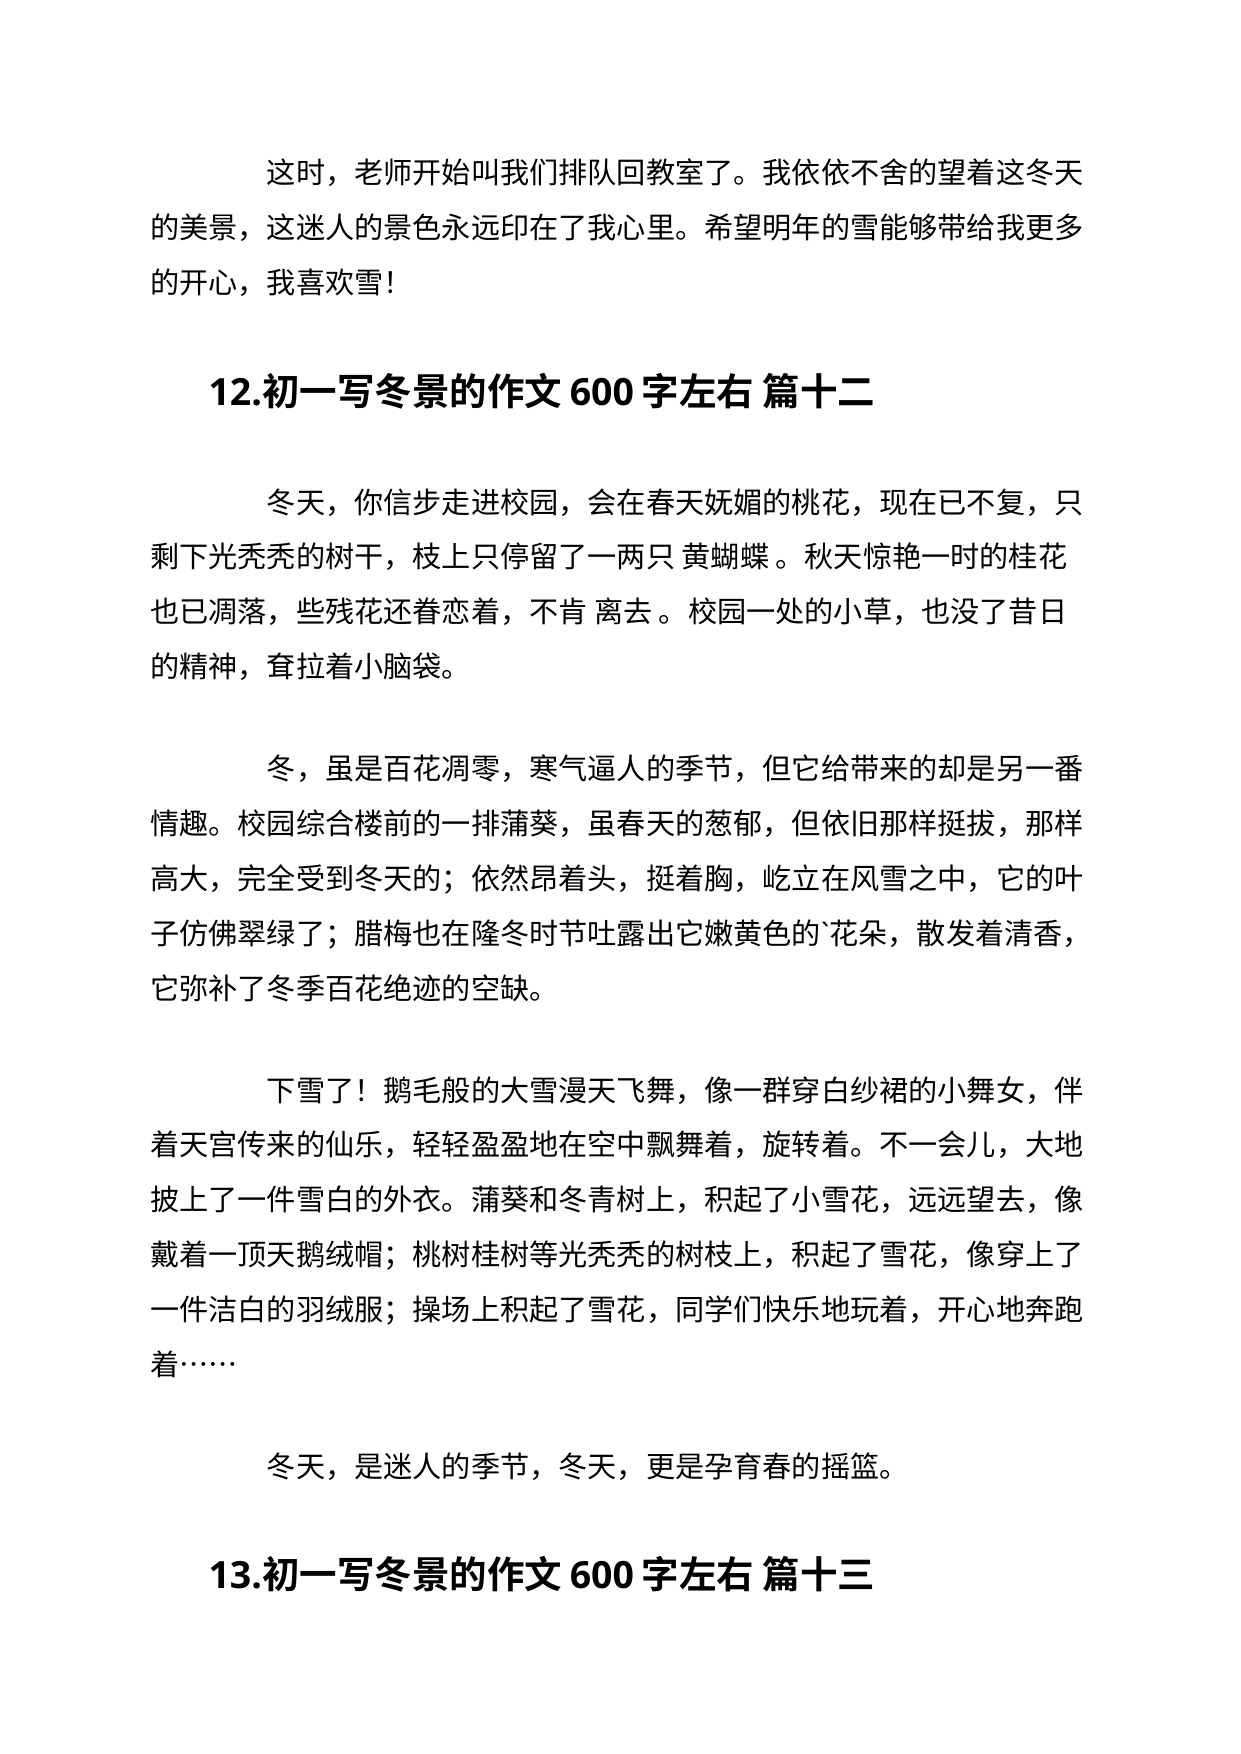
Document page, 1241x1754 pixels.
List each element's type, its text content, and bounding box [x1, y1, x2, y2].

text 冬天，你信步走进校园，会在春天妩媚的桃花，现在已不复，只剩下光秃秃的树干，枝上只停留了一两只 黄蝴蝶 。秋天惊艳一时的桂花也已凋落，些残花还眷恋着，不肯 离去 。校园一处的小草，也没了昔日的精神，耷拉着小脑袋。 [150, 479, 1090, 686]
text 冬天，是迷人的季节，冬天，更是孕育春的摇篮。 [150, 1443, 1090, 1486]
text 下雪了！鹅毛般的大雪漫天飞舞，像一群穿白纱裙的小舞女，伴着天宫传来的仙乐，轻轻盈盈地在空中飘舞着，旋转着。不一会儿，大地披上了一件雪白的外衣。蒲葵和冬青树上，积起了小雪花，远远望去，像戴着一顶天鹅绒帽；桃树桂树等光秃秃的树枝上，积起了雪花，像穿上了一件洁白的羽绒服；操场上积起了雪花，同学们快乐地玩着，开心地奔跑着…… [150, 1067, 1090, 1384]
text 12.初一写冬景的作文600字左右 篇十二 [150, 362, 1090, 416]
text 这时，老师开始叫我们排队回教室了。我依依不舍的望着这冬天的美景，这迷人的景色永远印在了我心里。希望明年的雪能够带给我更多的开心，我喜欢雪！ [150, 150, 1090, 302]
text 冬，虽是百花凋零，寒气逼人的季节，但它给带来的却是另一番情趣。校园综合楼前的一排蒲葵，虽春天的葱郁，但依旧那样挺拔，那样高大，完全受到冬天的；依然昂着头，挺着胸，屹立在风雪之中，它的叶子仿佛翠绿了；腊梅也在隆冬时节吐露出它嫩黄色的`花朵，散发着清香，它弥补了冬季百花绝迹的空缺。 [150, 746, 1090, 1008]
text 13.初一写冬景的作文600字左右 篇十三 [150, 1545, 1090, 1599]
